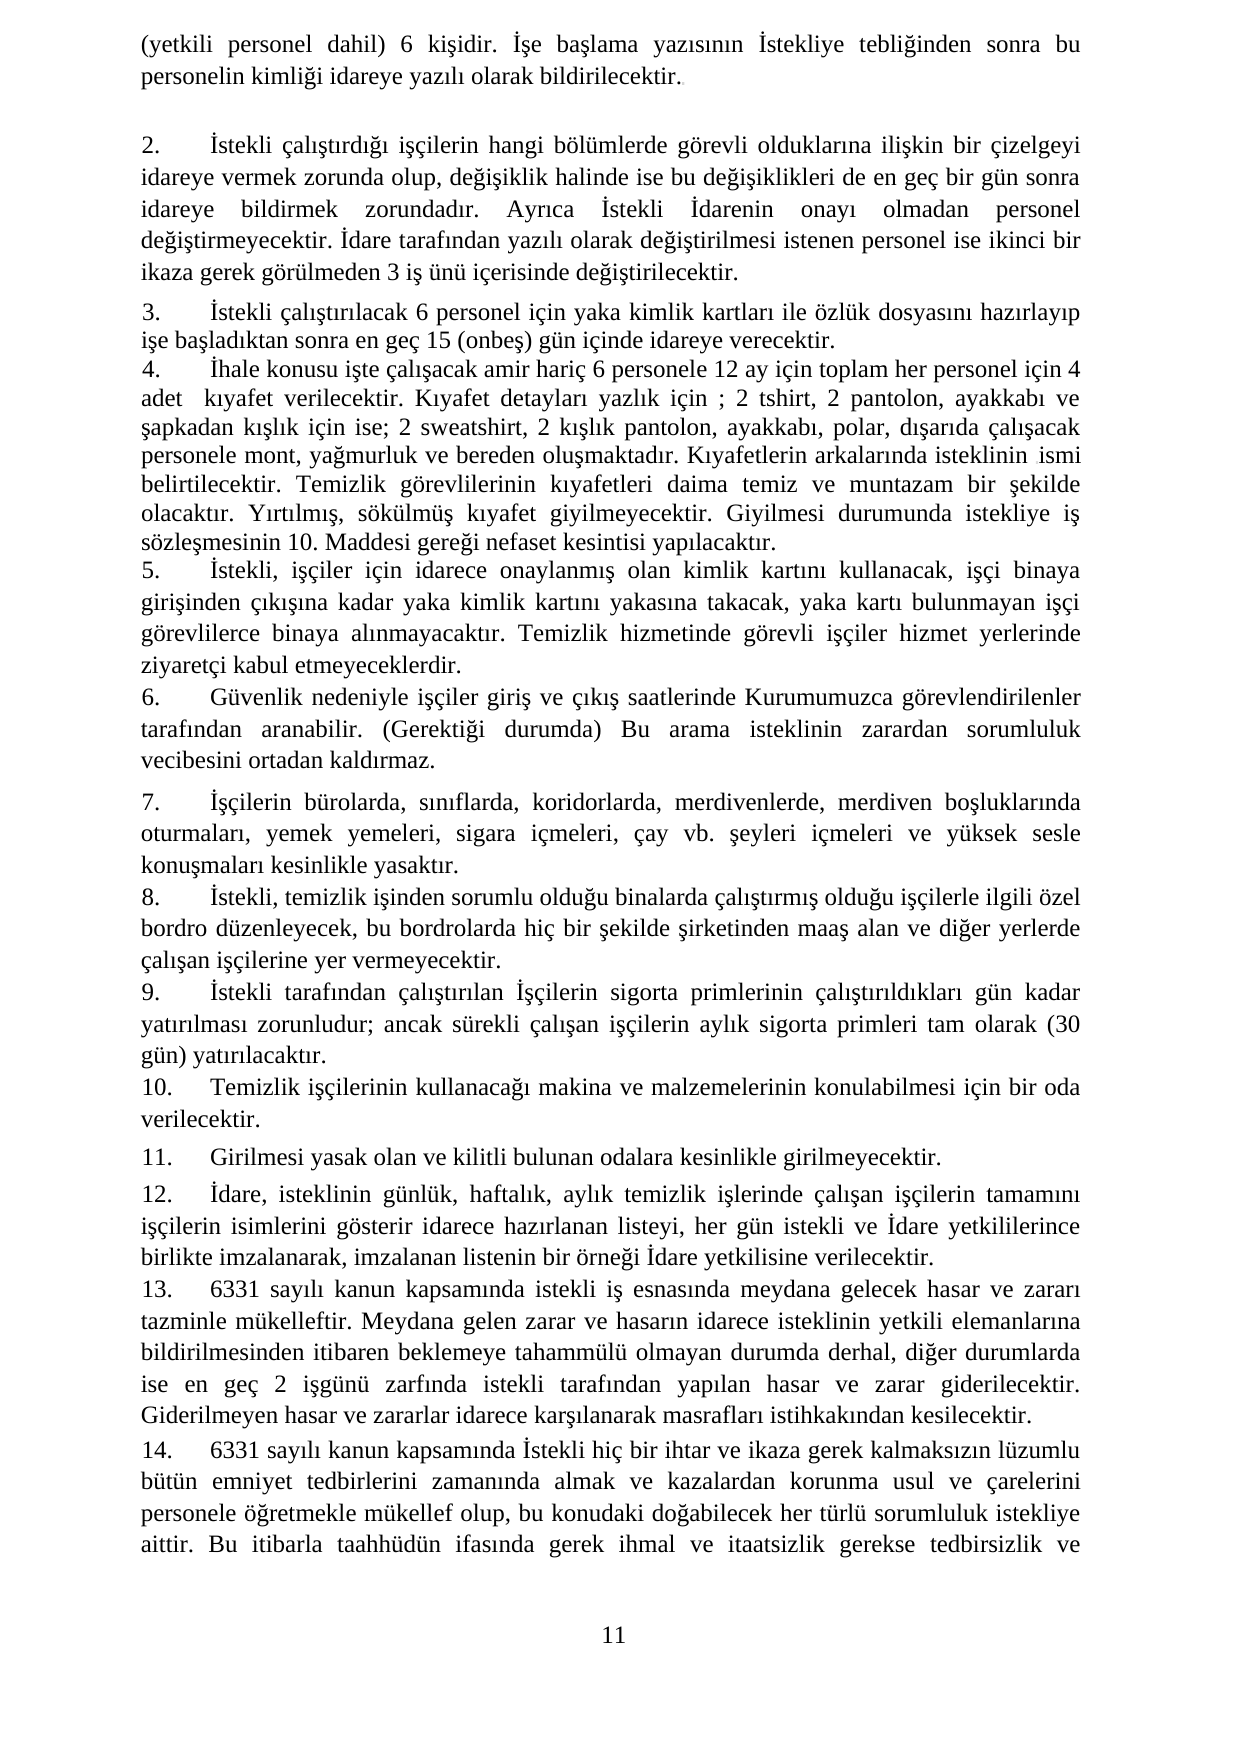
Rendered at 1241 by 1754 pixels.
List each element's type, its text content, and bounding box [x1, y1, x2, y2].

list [141, 29, 1081, 90]
list İstekli çalıştırılacak 6 personel için yaka kimlik kartları ile özlük dosyasını hazırlayıp işe başladıktan sonra en geç 15 (onbeş) gün içinde idareye verecektir. [141, 297, 1081, 354]
list İdare, isteklinin günlük, haftalık, aylık temizlik işlerinde çalışan işçilerin tamamını işçilerin isimlerini gösterir idarece hazırlanan listeyi, her gün istekli ve İdare yetkililerince birlikte imzalanarak, imzalanan listenin bir örneği İdare yetkilisine verilecektir. [141, 1179, 1081, 1271]
list Girilmesi yasak olan ve kilitli bulunan odalara kesinlikle girilmeyecektir. [141, 1142, 1081, 1170]
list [141, 1435, 1081, 1558]
list Temizlik işçilerinin kullanacağı makina ve malzemelerinin konulabilmesi için bir oda verilecektir. [141, 1072, 1081, 1133]
list 6331 sayılı kanun kapsamında istekli iş esnasında meydana gelecek hasar ve zararı tazminle mükelleftir. Meydana gelen zarar ve hasarın idarece isteklinin yetkili elemanlarına bildirilmesinden itibaren beklemeye tahammülü olmayan durumda derhal, diğer durumlarda ise en geç 2 işgünü zarfında istekli tarafından yapılan hasar ve zarar giderilecektir. Giderilmeyen hasar ve zararlar idarece karşılanarak masrafları istihkakından kesilecektir. [141, 1274, 1081, 1429]
list İşçilerin bürolarda, sınıflarda, koridorlarda, merdivenlerde, merdiven boşluklarında oturmaları, yemek yemeleri, sigara içmeleri, çay vb. şeyleri içmeleri ve yüksek sesle konuşmaları kesinlikle yasaktır. [141, 787, 1081, 879]
list İhale konusu işte çalışacak amir hariç 6 personele 12 ay için toplam her personel için 4 adet kıyafet verilecektir. Kıyafet detayları yazlık için ; 2 tshirt, 2 pantolon, ayakkabı ve şapkadan kışlık için ise; 2 sweatshirt, 2 kışlık pantolon, ayakkabı, polar, dışarıda çalışacak personele mont, yağmurluk ve bereden oluşmaktadır. Kıyafetlerin arkalarında isteklinin ismi belirtilecektir. Temizlik görevlilerinin kıyafetleri daima temiz ve muntazam bir şekilde olacaktır. Yırtılmış, sökülmüş kıyafet giyilmeyecektir. Giyilmesi durumunda istekliye iş sözleşmesinin 10. Maddesi gereği nefaset kesintisi yapılacaktır. [141, 354, 1081, 555]
list İstekli tarafından çalıştırılan İşçilerin sigorta primlerinin çalıştırıldıkları gün kadar yatırılması zorunludur; ancak sürekli çalışan işçilerin aylık sigorta primleri tam olarak (30 gün) yatırılacaktır. [141, 977, 1081, 1069]
list İstekli, temizlik işinden sorumlu olduğu binalarda çalıştırmış olduğu işçilerle ilgili özel bordro düzenleyecek, bu bordrolarda hiç bir şekilde şirketinden maaş alan ve diğer yerlerde çalışan işçilerine yer vermeyecektir. [141, 882, 1081, 974]
list Güvenlik nedeniyle işçiler giriş ve çıkış saatlerinde Kurumumuzca görevlendirilenler tarafından aranabilir. (Gerektiği durumda) Bu arama isteklinin zarardan sorumluluk vecibesini ortadan kaldırmaz. [141, 682, 1081, 774]
list İstekli çalıştırdığı işçilerin hangi bölümlerde görevli olduklarına ilişkin bir çizelgeyi idareye vermek zorunda olup, değişiklik halinde ise bu değişiklikleri de en geç bir gün sonra idareye bildirmek zorundadır. Ayrıca İstekli İdarenin onayı olmadan personel değiştirmeyecektir. İdare tarafından yazılı olarak değiştirilmesi istenen personel ise ikinci bir ikaza gerek görülmeden 3 iş ünü içerisinde değiştirilecektir. [141, 131, 1081, 286]
list İstekli, işçiler için idarece onaylanmış olan kimlik kartını kullanacak, işçi binaya girişinden çıkışına kadar yaka kimlik kartını yakasına takacak, yaka kartı bulunmayan işçi görevlilerce binaya alınmayacaktır. Temizlik hizmetinde görevli işçiler hizmet yerlerinde ziyaretçi kabul etmeyeceklerdir. [141, 555, 1081, 679]
